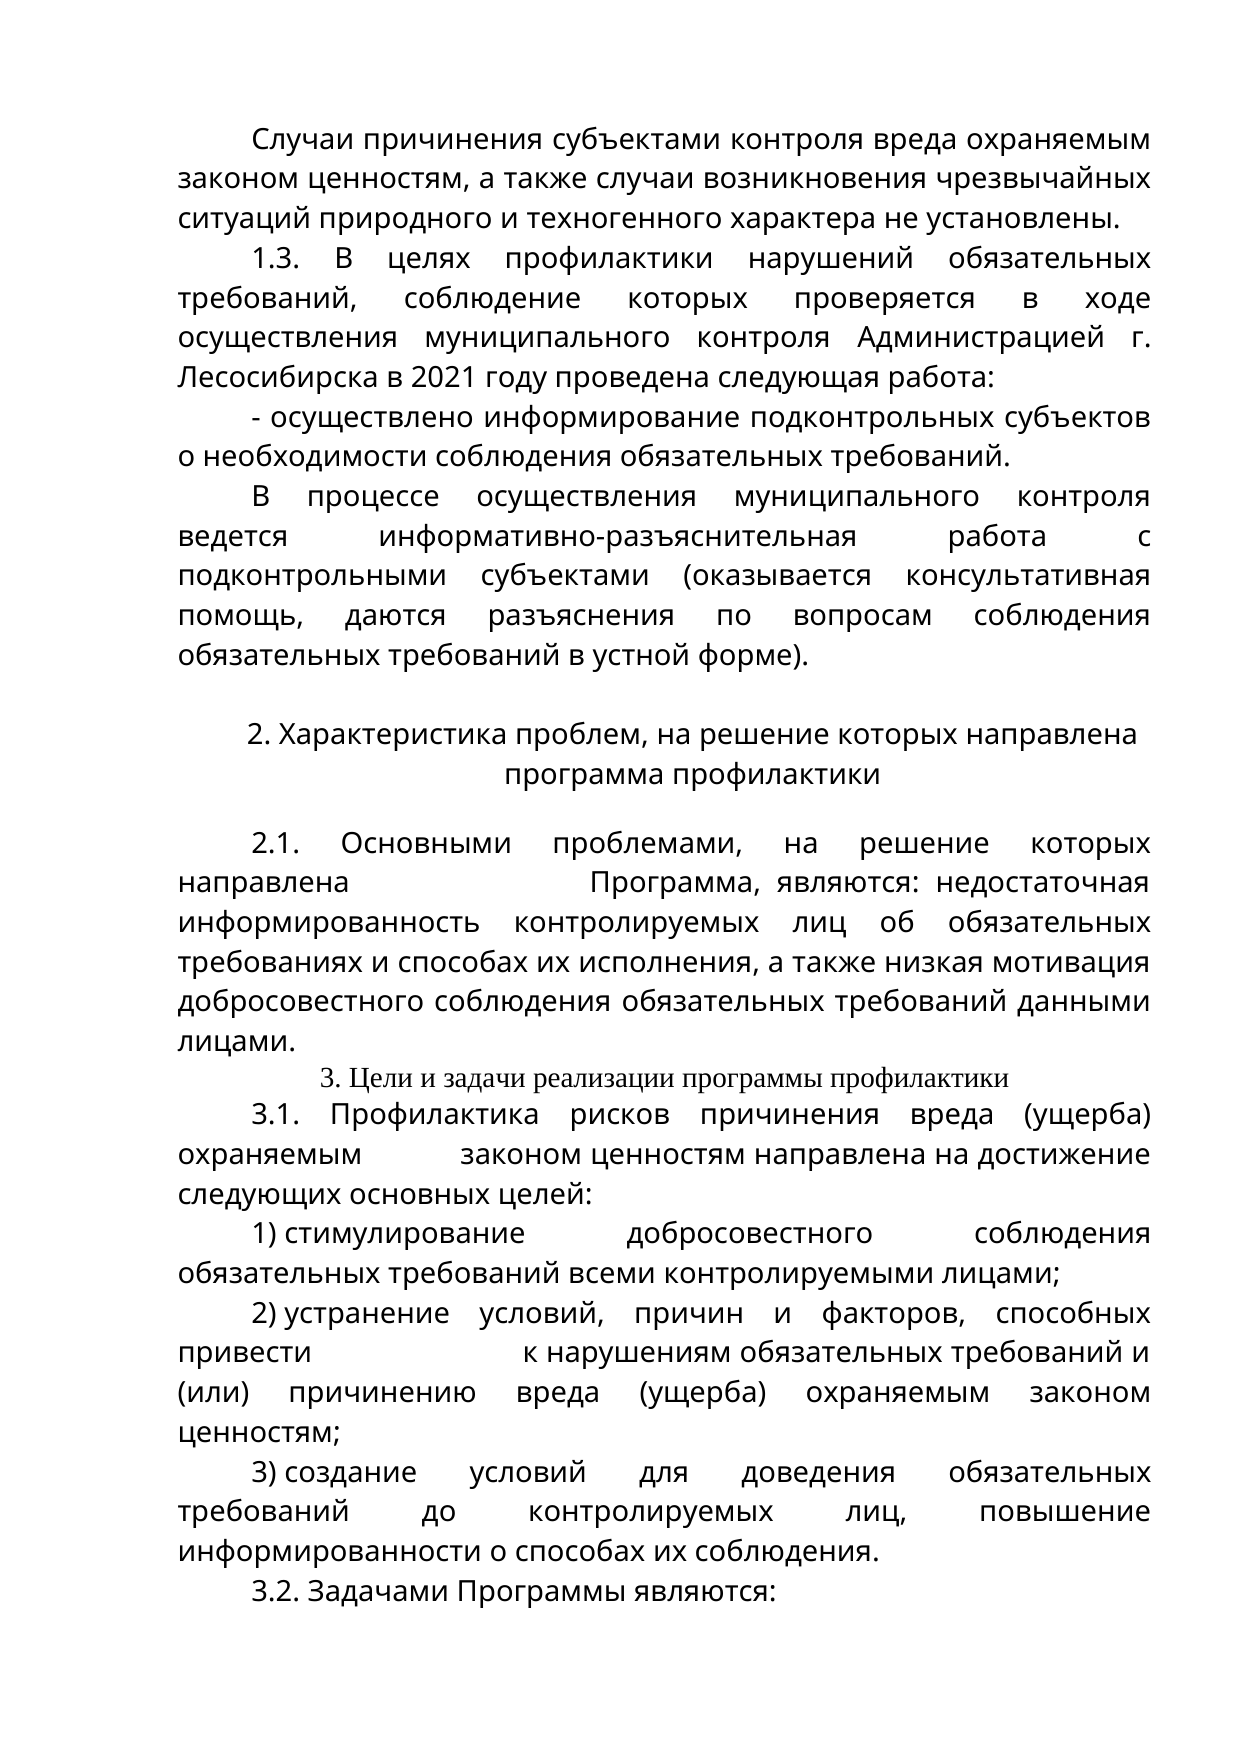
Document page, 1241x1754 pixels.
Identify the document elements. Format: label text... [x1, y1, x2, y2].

text Случаи причинения субъектами контроля вреда охраняемым законом ценностям, а также случаи возникновения чрезвычайных ситуаций природного и техногенного характера не установлены. [177, 118, 1152, 237]
text 1.3. В целях профилактики нарушений обязательных требований, соблюдение которых проверяется в ходе осуществления муниципального контроля Администрацией г. Лесосибирска в 2021 году проведена следующая работа: [177, 237, 1152, 396]
text 2. Характеристика проблем, на решение которых направлена [177, 713, 1152, 753]
text программа профилактики [177, 753, 1152, 793]
text 2.1. Основными проблемами, на решение которых направлена Программа, являются: недостаточная информированность контролируемых лиц об обязательных требованиях и способах их исполнения, а также низкая мотивация добросовестного соблюдения обязательных требований данными лицами. [177, 822, 1152, 1060]
text 3) создание условий для доведения обязательных требований до контролируемых лиц, повышение информированности о способах их соблюдения. [177, 1451, 1152, 1570]
text 3. Цели и задачи реализации программы профилактики [177, 1060, 1152, 1094]
text - осуществлено информирование подконтрольных субъектов о необходимости соблюдения обязательных требований. [177, 396, 1152, 475]
text 3.2. Задачами Программы являются: [177, 1570, 1152, 1609]
text 1) стимулирование добросовестного соблюдения обязательных требований всеми контролируемыми лицами; [177, 1213, 1152, 1292]
text В процессе осуществления муниципального контроля ведется информативно-разъяснительная работа с подконтрольными субъектами (оказывается консультативная помощь, даются разъяснения по вопросам соблюдения обязательных требований в устной форме). [177, 475, 1152, 674]
text 3.1. Профилактика рисков причинения вреда (ущерба) охраняемым законом ценностям направлена на достижение следующих основных целей: [177, 1094, 1152, 1213]
text 2) устранение условий, причин и факторов, способных привести к нарушениям обязательных требований и (или) причинению вреда (ущерба) охраняемым законом ценностям; [177, 1292, 1152, 1451]
